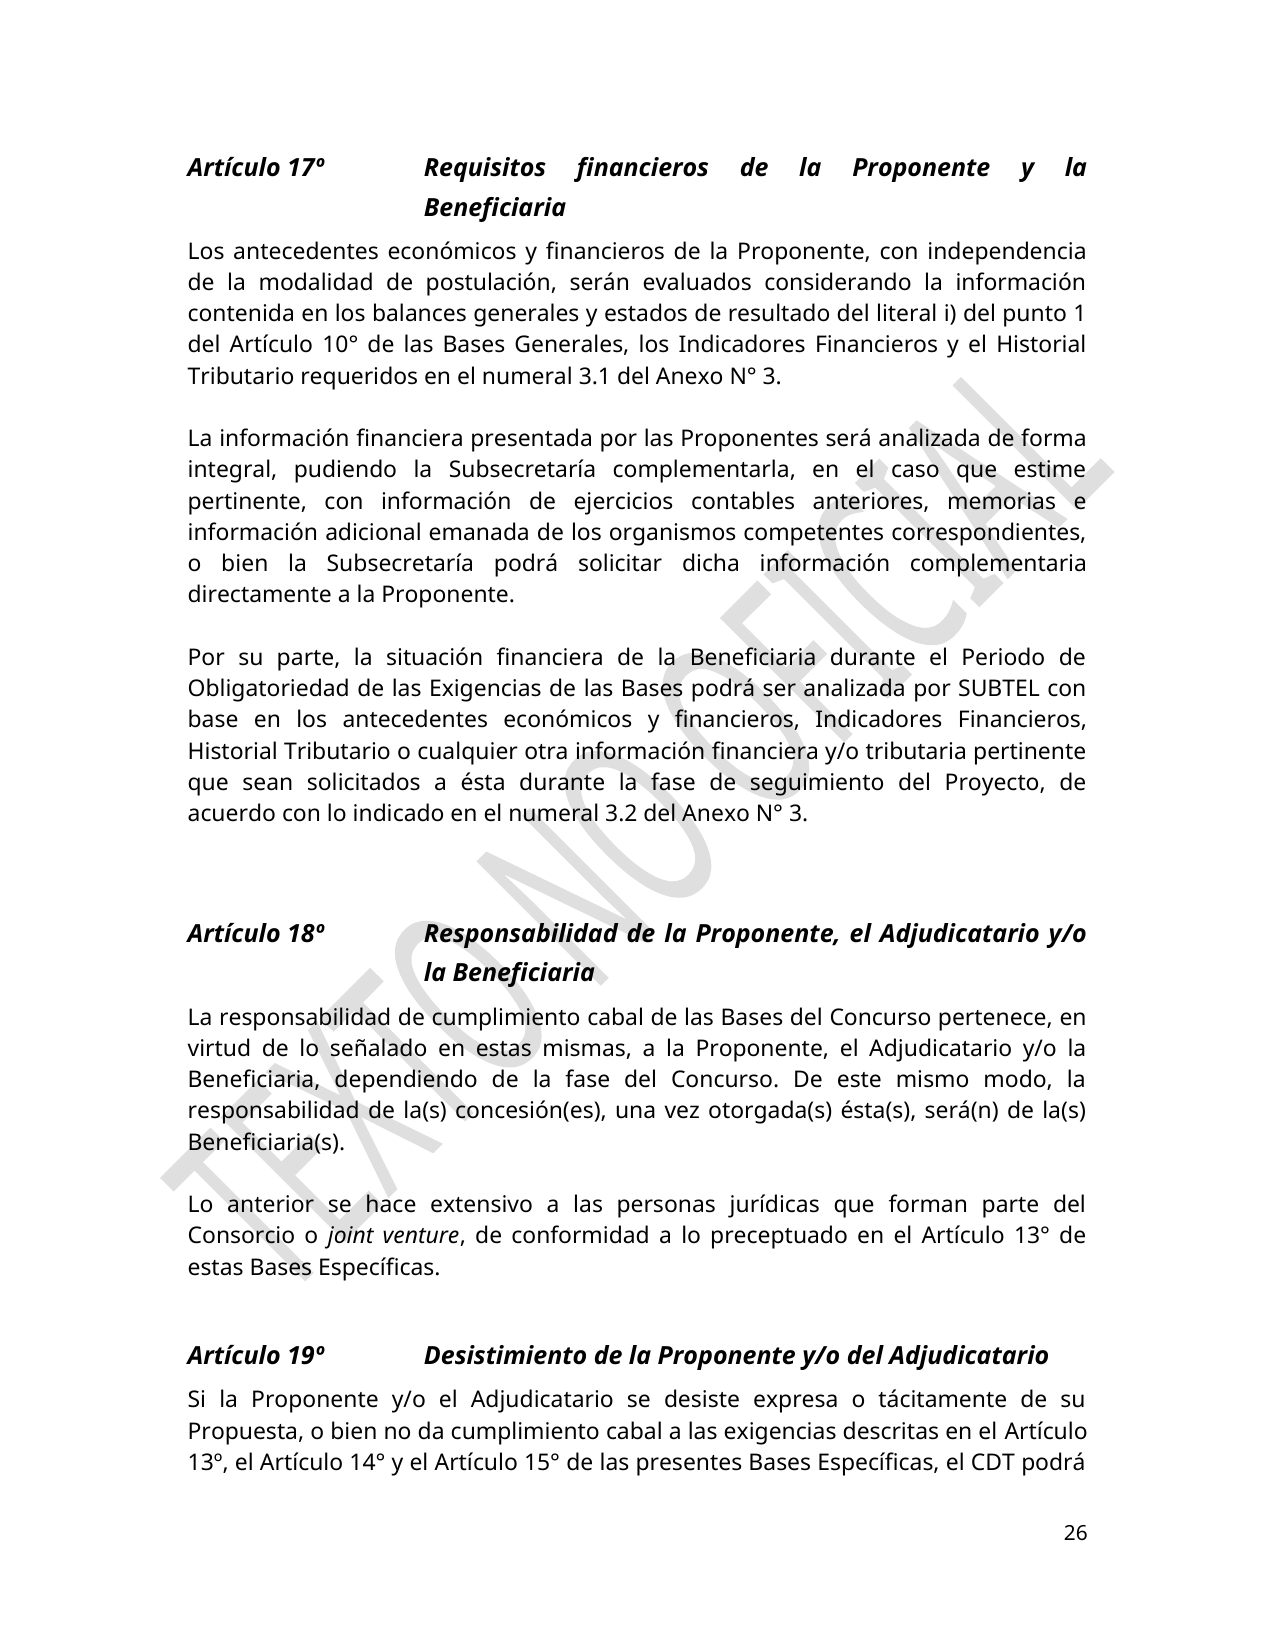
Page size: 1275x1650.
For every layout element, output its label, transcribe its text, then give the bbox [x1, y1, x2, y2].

list Requisitos financieros de la Proponente y la Beneficiaria [187, 150, 1087, 223]
list Responsabilidad de la Proponente, el Adjudicatario y/o la Beneficiaria [187, 916, 1087, 989]
text Los antecedentes económicos y financieros de la Proponente, con independencia de la modalidad de postulación, serán evaluados considerando la información contenida en los balances generales y estados de resultado del literal i) del punto 1 del Artículo 10° de las Bases Generales, los Indicadores Financieros y el Historial Tributario requeridos en el numeral 3.1 del Anexo N° 3. [187, 234, 1087, 391]
text Por su parte, la situación financiera de la Beneficiaria durante el Periodo de Obligatoriedad de las Exigencias de las Bases podrá ser analizada por SUBTEL con base en los antecedentes económicos y financieros, Indicadores Financieros, Historial Tributario o cualquier otra información financiera y/o tributaria pertinente que sean solicitados a ésta durante la fase de seguimiento del Proyecto, de acuerdo con lo indicado en el numeral 3.2 del Anexo N° 3. [187, 641, 1087, 828]
list Desistimiento de la Proponente y/o del Adjudicatario [187, 1338, 1087, 1372]
text La responsabilidad de cumplimiento cabal de las Bases del Concurso pertenece, en virtud de lo señalado en estas mismas, a la Proponente, el Adjudicatario y/o la Beneficiaria, dependiendo de la fase del Concurso. De este mismo modo, la responsabilidad de la(s) concesión(es), una vez otorgada(s) ésta(s), será(n) de la(s) Beneficiaria(s). [187, 1000, 1087, 1157]
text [187, 1383, 1087, 1477]
text La información financiera presentada por las Proponentes será analizada de forma integral, pudiendo la Subsecretaría complementarla, en el caso que estime pertinente, con información de ejercicios contables anteriores, memorias e información adicional emanada de los organismos competentes correspondientes, o bien la Subsecretaría podrá solicitar dicha información complementaria directamente a la Proponente. [187, 422, 1087, 609]
text Lo anterior se hace extensivo a las personas jurídicas que forman parte del Consorcio o joint venture, de conformidad a lo preceptuado en el Artículo 13° de estas Bases Específicas. [187, 1188, 1087, 1282]
